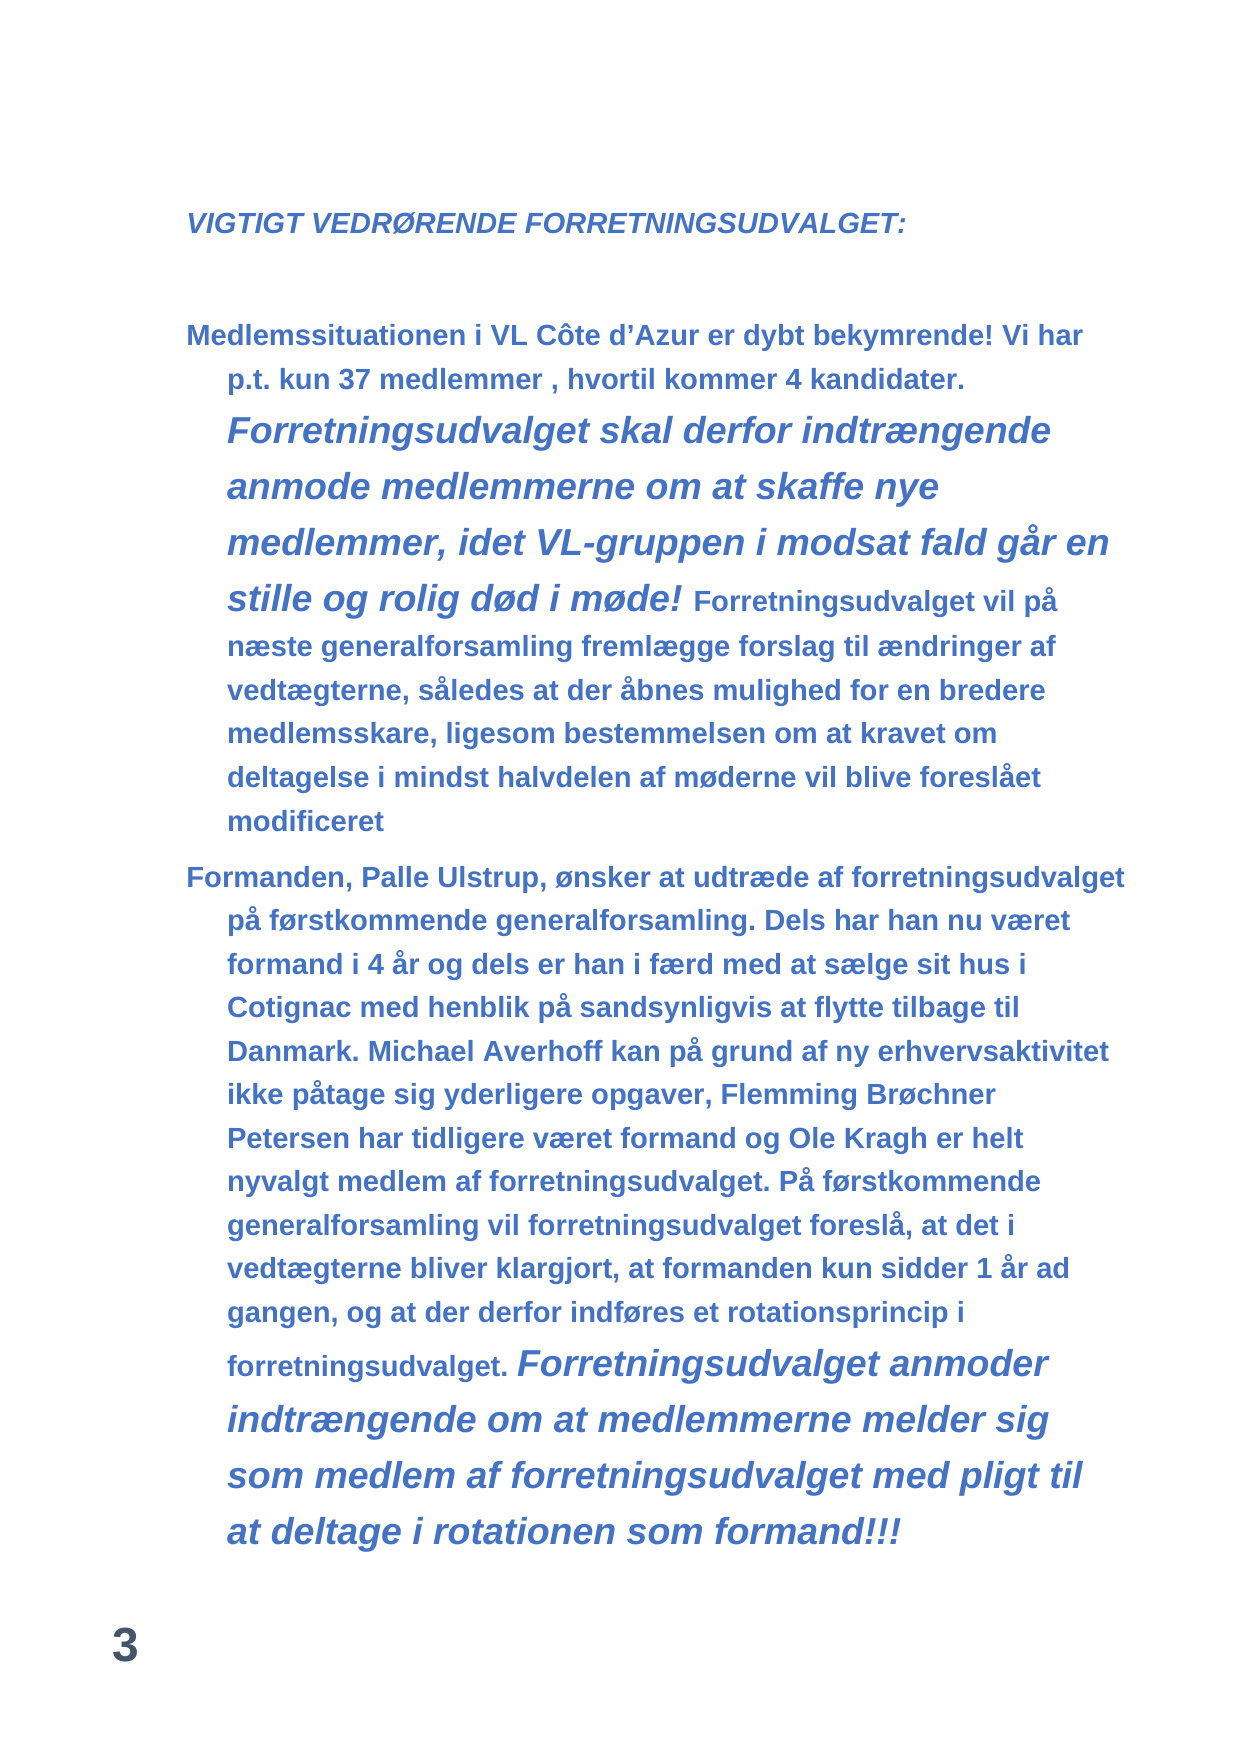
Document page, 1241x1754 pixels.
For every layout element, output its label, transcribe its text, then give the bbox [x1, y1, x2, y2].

list VIGTIGT VEDRØRENDE FORRETNINGSUDVALGET: [186, 206, 1128, 239]
list Medlemssituationen i VL Côte d’Azur er dybt bekymrende! Vi har p.t. kun 37 medlemmer , hvortil kommer 4 kandidater. Forretningsudvalget skal derfor indtrængende anmode medlemmerne om at skaffe nye medlemmer, idet VL-gruppen i modsat fald går en stille og rolig død i møde! Forretningsudvalget vil på næste generalforsamling fremlægge forslag til ændringer af vedtægterne, således at der åbnes mulighed for en bredere medlemsskare, ligesom bestemmelsen om at kravet om deltagelse i mindst halvdelen af møderne vil blive foreslået modificeret [186, 318, 1128, 837]
list Formanden, Palle Ulstrup, ønsker at udtræde af forretningsudvalget på førstkommende generalforsamling. Dels har han nu været formand i 4 år og dels er han i færd med at sælge sit hus i Cotignac med henblik på sandsynligvis at flytte tilbage til Danmark. Michael Averhoff kan på grund af ny erhvervsaktivitet ikke påtage sig yderligere opgaver, Flemming Brøchner Petersen har tidligere været formand og Ole Kragh er helt nyvalgt medlem af forretningsudvalget. På førstkommende generalforsamling vil forretningsudvalget foreslå, at det i vedtægterne bliver klargjort, at formanden kun sidder 1 år ad gangen, og at der derfor indføres et rotationsprincip i forretningsudvalget. Forretningsudvalget anmoder indtrængende om at medlemmerne melder sig som medlem af forretningsudvalget med pligt til at deltage i rotationen som formand!!! [186, 859, 1128, 1553]
